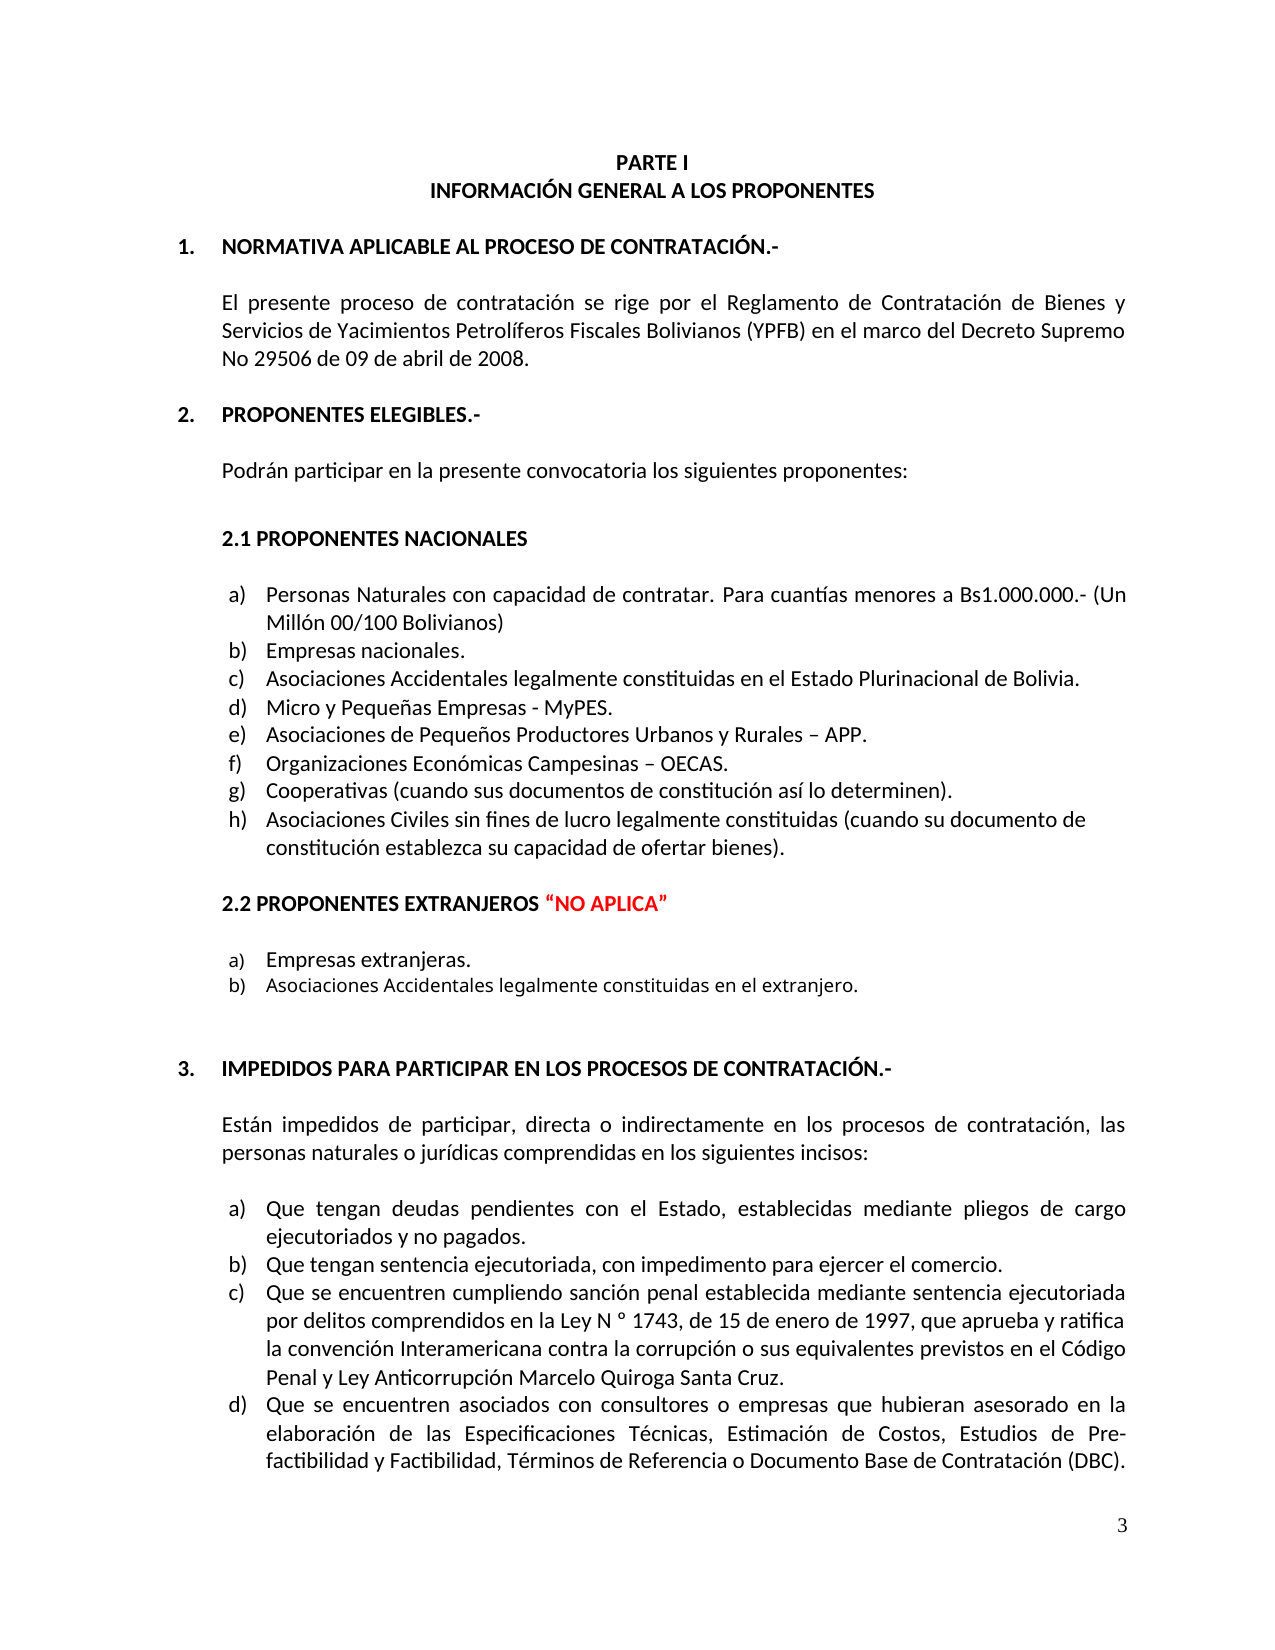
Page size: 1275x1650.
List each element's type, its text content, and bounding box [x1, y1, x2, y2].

list Que se encuentren asociados con consultores o empresas que hubieran asesorado en la elaboración de las Especificaciones Técnicas, Estimación de Costos, Estudios de Pre-factibilidad y Factibilidad, Términos de Referencia o Documento Base de Contratación (DBC). [228, 1391, 1127, 1475]
list Asociaciones Civiles sin fines de lucro legalmente constituidas (cuando su documento de constitución establezca su capacidad de ofertar bienes). [228, 805, 1127, 861]
list Organizaciones Económicas Campesinas – OECAS. [228, 749, 1127, 777]
list IMPEDIDOS PARA PARTICIPAR EN LOS PROCESOS DE CONTRATACIÓN.- [177, 1054, 1127, 1082]
list Asociaciones de Pequeños Productores Urbanos y Rurales – APP. [228, 721, 1127, 749]
list Empresas extranjeras. [228, 945, 1127, 973]
text PARTE I [177, 148, 1127, 176]
list NORMATIVA APLICABLE AL PROCESO DE CONTRATACIÓN.- [177, 232, 1127, 260]
text INFORMACIÓN GENERAL A LOS PROPONENTES [177, 176, 1127, 204]
list Personas Naturales con capacidad de contratar. Para cuantías menores a Bs1.000.000.- (Un Millón 00/100 Bolivianos) [228, 581, 1127, 637]
list Que tengan sentencia ejecutoriada, con impedimento para ejercer el comercio. [228, 1251, 1127, 1278]
list 2.1 PROPONENTES NACIONALES [222, 524, 1127, 552]
list 2.2 PROPONENTES EXTRANJEROS “NO APLICA” [222, 889, 1127, 917]
list Micro y Pequeñas Empresas - MyPES. [228, 693, 1127, 721]
list Que se encuentren cumpliendo sanción penal establecida mediante sentencia ejecutoriada por delitos comprendidos en la Ley N º 1743, de 15 de enero de 1997, que aprueba y ratifica la convención Interamericana contra la corrupción o sus equivalentes previstos en el Código Penal y Ley Anticorrupción Marcelo Quiroga Santa Cruz. [228, 1278, 1127, 1391]
list Están impedidos de participar, directa o indirectamente en los procesos de contratación, las personas naturales o jurídicas comprendidas en los siguientes incisos: [222, 1110, 1127, 1166]
list PROPONENTES ELEGIBLES.- [177, 400, 1127, 428]
list Asociaciones Accidentales legalmente constituidas en el extranjero. [228, 973, 1127, 998]
list Cooperativas (cuando sus documentos de constitución así lo determinen). [228, 777, 1127, 805]
list Que tengan deudas pendientes con el Estado, establecidas mediante pliegos de cargo ejecutoriados y no pagados. [228, 1194, 1127, 1251]
text El presente proceso de contratación se rige por el Reglamento de Contratación de Bienes y Servicios de Yacimientos Petrolíferos Fiscales Bolivianos (YPFB) en el marco del Decreto Supremo No 29506 de 09 de abril de 2008. [222, 288, 1127, 372]
list Podrán participar en la presente convocatoria los siguientes proponentes: [222, 456, 1127, 484]
list Asociaciones Accidentales legalmente constituidas en el Estado Plurinacional de Bolivia. [228, 664, 1127, 693]
list Empresas nacionales. [228, 637, 1127, 664]
